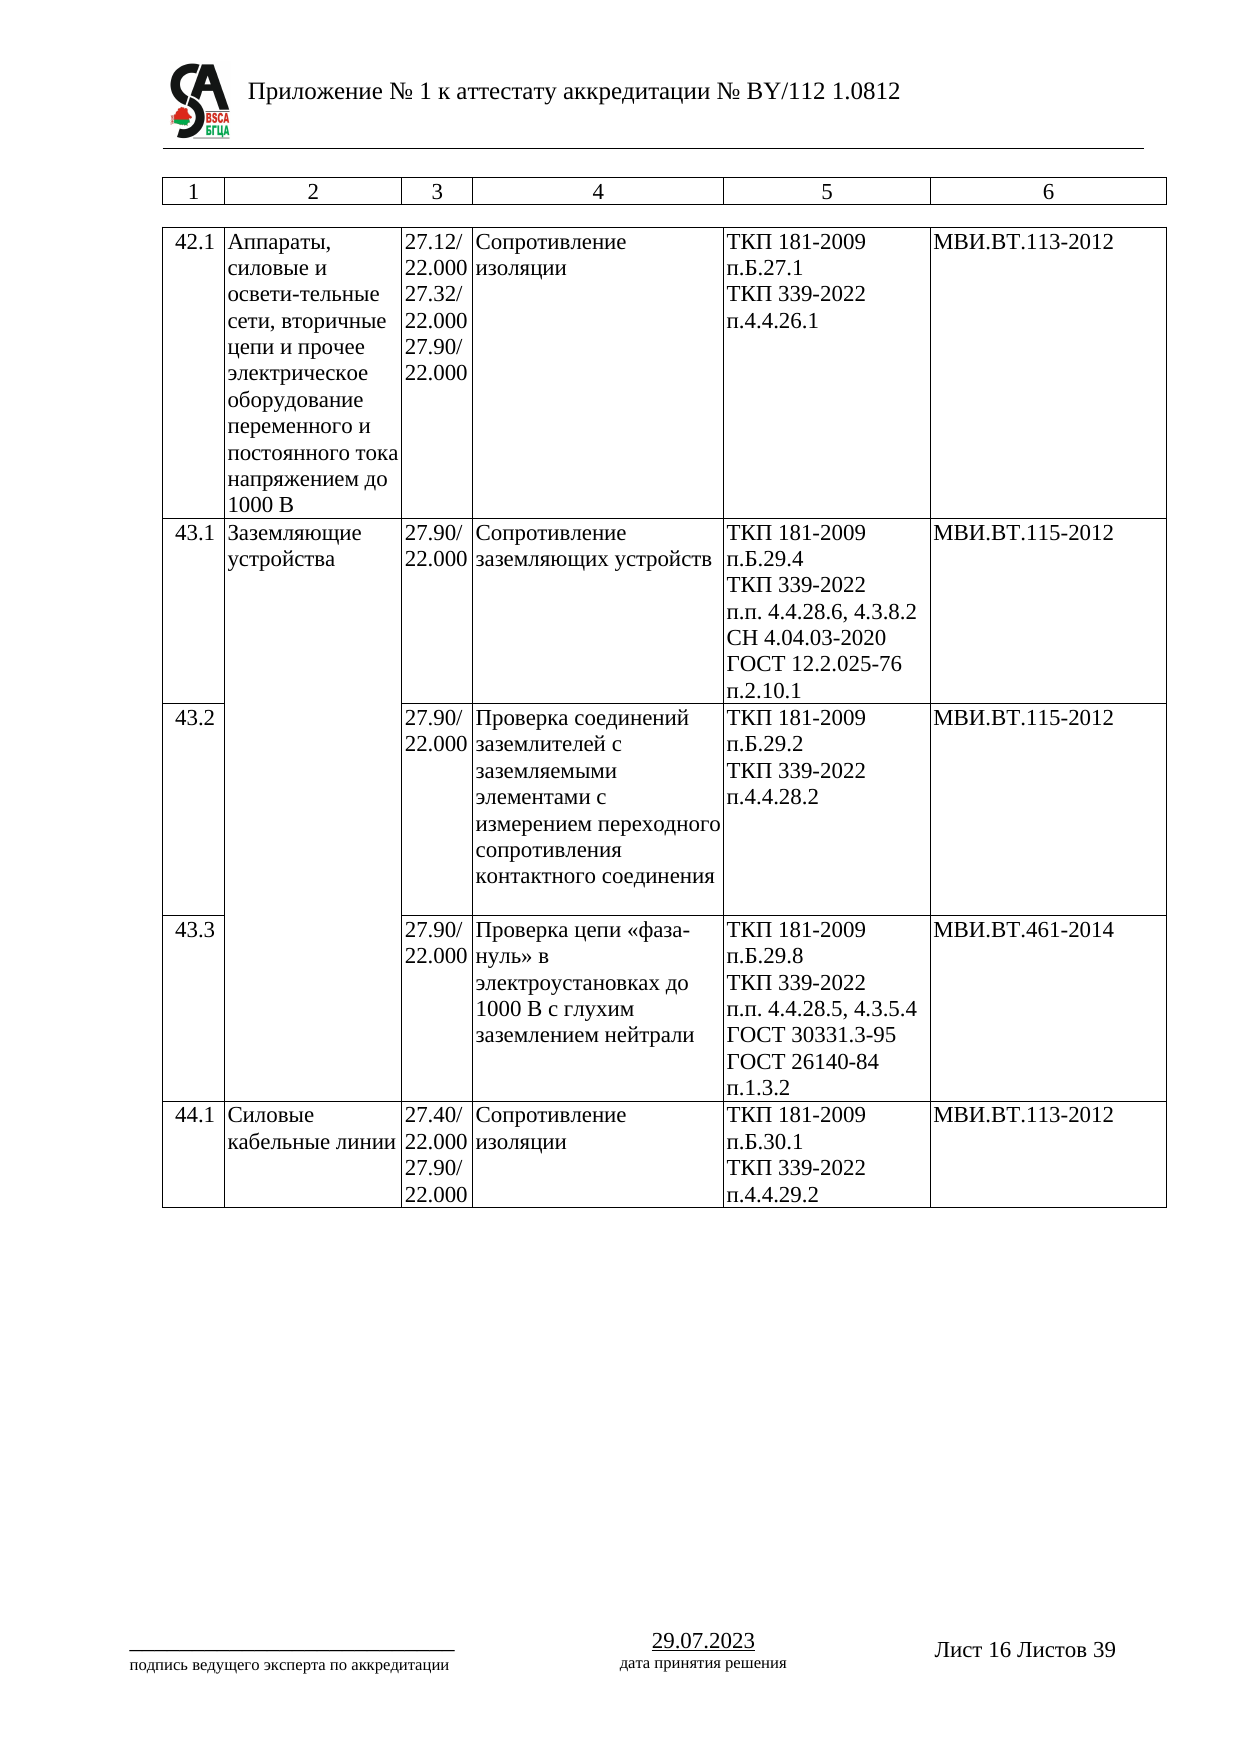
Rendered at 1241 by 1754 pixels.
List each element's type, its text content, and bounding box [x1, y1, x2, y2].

table_header Сопротивление изоляции [473, 228, 723, 518]
table_cell ТКП 181-2009 п.Б.30.1 ТКП 339-2022 п.4.4.29.2 [724, 1102, 930, 1207]
table_header МВИ.ВТ.113-2012 [931, 228, 1166, 518]
table_cell 43.1 [163, 519, 224, 703]
table_cell 43.2 [163, 704, 224, 915]
table_header 27.12/22.000 27.32/22.000 27.90/22.000 [402, 228, 472, 518]
table_cell 27.90/22.000 [402, 519, 472, 703]
table_cell МВИ.ВТ.115-2012 [931, 519, 1166, 703]
table_cell ТКП 181-2009 п.Б.29.4 ТКП 339-2022 п.п. 4.4.28.6, 4.3.8.2 СН 4.04.03-2020 ГОСТ 12.2.025-76 п.2.10.1 [724, 519, 930, 703]
table_cell 27.40/22.000 27.90/22.000 [402, 1102, 472, 1207]
table_cell 44.1 [163, 1102, 224, 1207]
table_cell 27.90/22.000 [402, 916, 472, 1101]
table_cell ТКП 181-2009 п.Б.29.2 ТКП 339-2022 п.4.4.28.2 [724, 704, 930, 915]
table_cell Силовые кабельные линии [225, 1102, 401, 1207]
table_cell Заземляющие устройства [225, 519, 401, 1101]
picture [169, 61, 231, 139]
table_cell МВИ.ВТ.461-2014 [931, 916, 1166, 1101]
table_cell Сопротивление изоляции [473, 1102, 723, 1207]
table_cell МВИ.ВТ.113-2012 [931, 1102, 1166, 1207]
table_header ТКП 181-2009 п.Б.27.1 ТКП 339-2022 п.4.4.26.1 [724, 228, 930, 518]
table_cell Проверка соединений заземлителей с заземляемыми элементами с измерением переходного сопротивления контактного соединения [473, 704, 723, 915]
table_cell ТКП 181-2009 п.Б.29.8 ТКП 339-2022 п.п. 4.4.28.5, 4.3.5.4 ГОСТ 30331.3-95 ГОСТ 26140-84 п.1.3.2 [724, 916, 930, 1101]
table_cell Проверка цепи «фаза-нуль» в электроустановках до 1000 В с глухим заземлением нейтрали [473, 916, 723, 1101]
table_header 42.1 [163, 228, 224, 518]
table_cell 27.90/22.000 [402, 704, 472, 915]
table_header Аппараты, силовые и освети-тельные сети, вторичные цепи и прочее электрическое оборудование переменного и постоянного тока напряжением до 1000 В [225, 228, 401, 518]
table_cell Сопротивление заземляющих устройств [473, 519, 723, 703]
table_cell 43.3 [163, 916, 224, 1101]
table_cell МВИ.ВТ.115-2012 [931, 704, 1166, 915]
